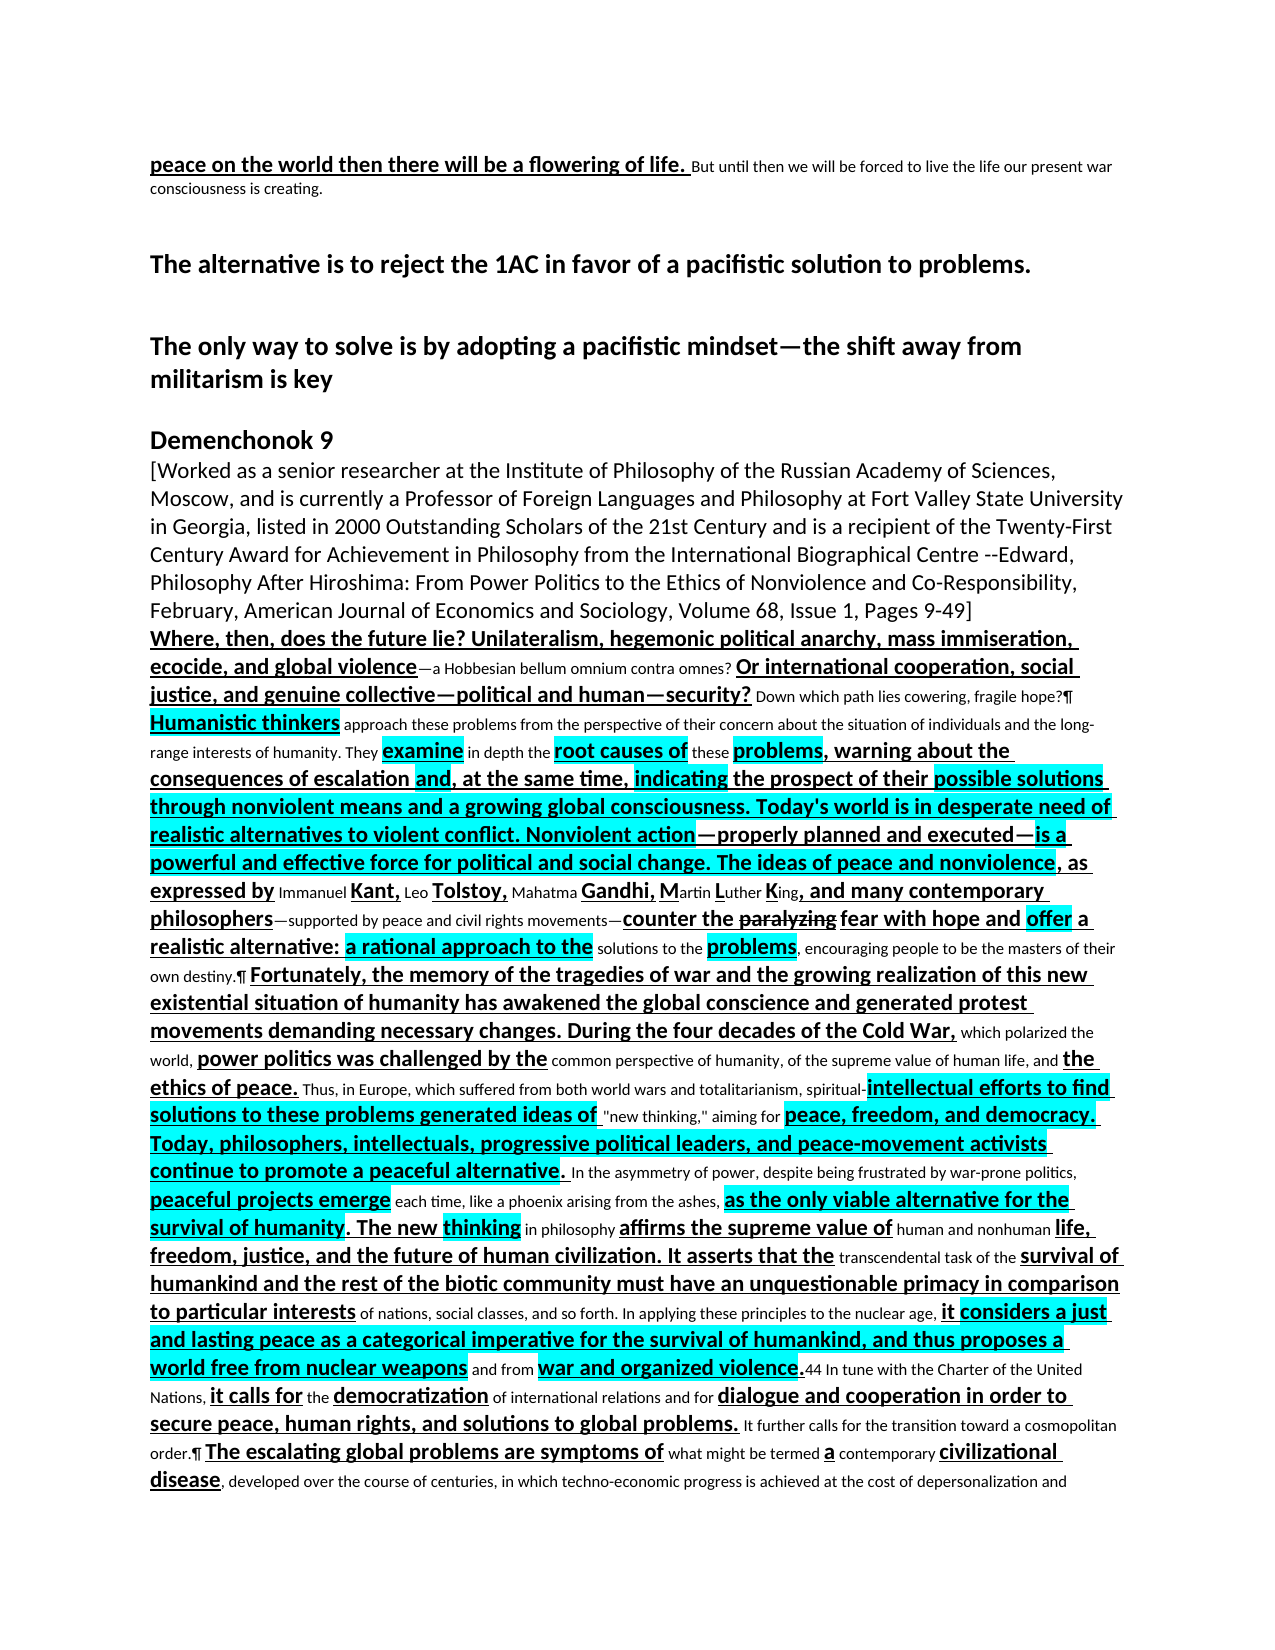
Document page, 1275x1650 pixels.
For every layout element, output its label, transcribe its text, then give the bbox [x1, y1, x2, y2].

subtitle The only way to solve is by adopting a pacifistic mindset—the shift away from militarism is key [150, 329, 1125, 395]
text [150, 624, 1125, 1493]
text Demenchonok 9 [150, 423, 1125, 456]
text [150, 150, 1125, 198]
subtitle The alternative is to reject the 1AC in favor of a pacifistic solution to problems. [150, 247, 1125, 280]
text [Worked as a senior researcher at the Institute of Philosophy of the Russian Academy of Sciences, Moscow, and is currently a Professor of Foreign Languages and Philosophy at Fort Valley State University in Georgia, listed in 2000 Outstanding Scholars of the 21st Century and is a recipient of the Twenty-First Century Award for Achievement in Philosophy from the International Biographical Centre --Edward, Philosophy After Hiroshima: From Power Politics to the Ethics of Nonviolence and Co-Responsibility, February, American Journal of Economics and Sociology, Volume 68, Issue 1, Pages 9-49] [150, 456, 1125, 624]
